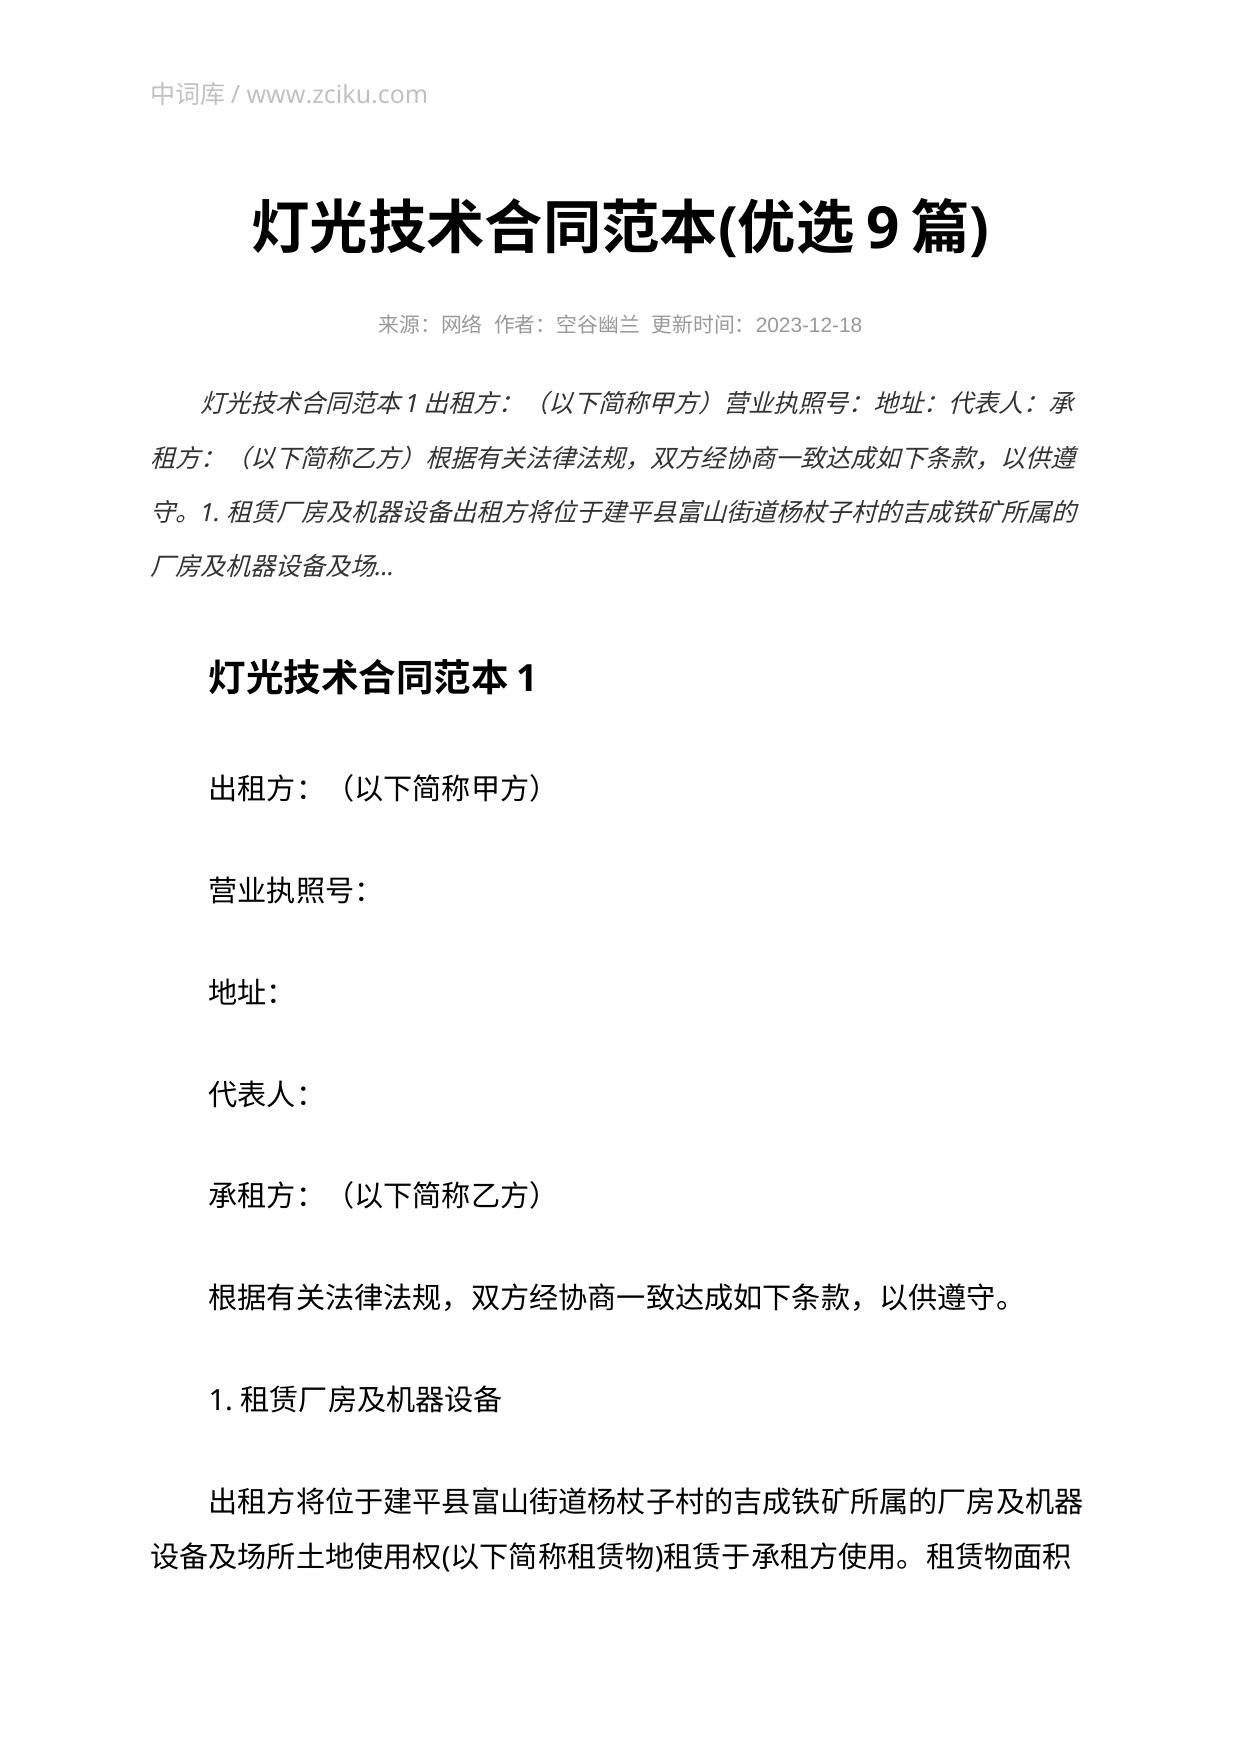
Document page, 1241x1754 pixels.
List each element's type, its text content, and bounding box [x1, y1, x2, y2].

text 灯光技术合同范本1出租方：（以下简称甲方）营业执照号：地址：代表人：承租方：（以下简称乙方）根据有关法律法规，双方经协商一致达成如下条款，以供遵守。1. 租赁厂房及机器设备出租方将位于建平县富山街道杨杖子村的吉成铁矿所属的厂房及机器设备及场... [150, 384, 1090, 583]
text 1. 租赁厂房及机器设备 [150, 1376, 1090, 1419]
text 代表人： [150, 1071, 1090, 1113]
text 出租方：（以下简称甲方） [150, 766, 1090, 808]
subtitle 灯光技术合同范本(优选9篇) [150, 181, 1090, 266]
text 地址： [150, 969, 1090, 1012]
text 根据有关法律法规，双方经协商一致达成如下条款，以供遵守。 [150, 1274, 1090, 1317]
text 承租方：（以下简称乙方） [150, 1173, 1090, 1215]
text 灯光技术合同范本1 [150, 648, 1090, 703]
text 来源：网络 作者：空谷幽兰 更新时间：2023-12-18 [150, 313, 1090, 337]
text 营业执照号： [150, 867, 1090, 910]
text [150, 1478, 1090, 1576]
